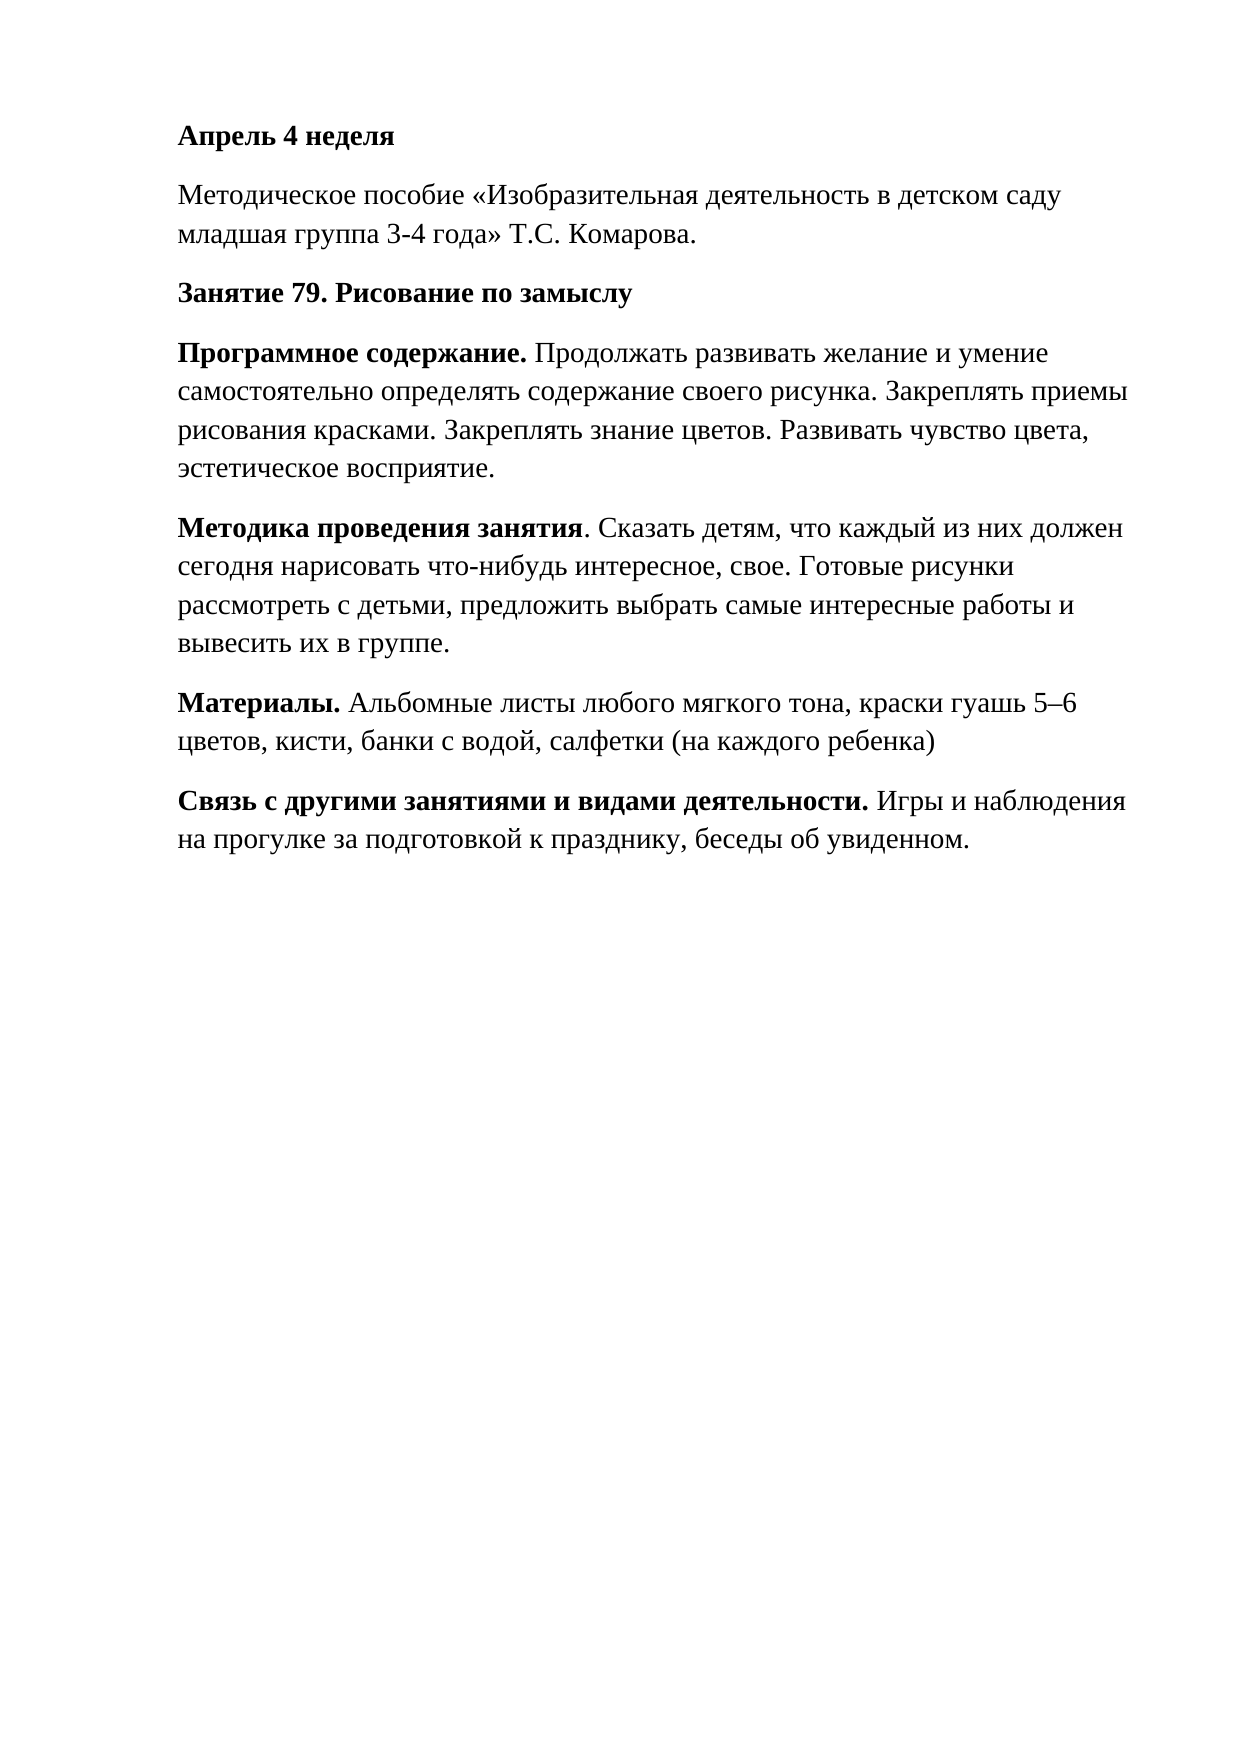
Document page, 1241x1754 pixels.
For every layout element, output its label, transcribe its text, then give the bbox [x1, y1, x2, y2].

text Связь с другими занятиями и видами деятельности. Игры и наблюдения на прогулке за подготовкой к празднику, беседы об увиденном. [177, 783, 1152, 855]
text Апрель 4 неделя [177, 118, 1152, 152]
text Занятие 79. Рисование по замыслу [177, 275, 1152, 309]
text Методика проведения занятия. Сказать детям, что каждый из них должен сегодня нарисовать что-нибудь интересное, свое. Готовые рисунки рассмотреть с детьми, предложить выбрать самые интересные работы и вывесить их в группе. [177, 510, 1152, 659]
text Методическое пособие «Изобразительная деятельность в детском саду младшая группа 3-4 года» Т.С. Комарова. [177, 177, 1152, 249]
text Программное содержание. Продолжать развивать желание и умение самостоятельно определять содержание своего рисунка. Закреплять приемы рисования красками. Закреплять знание цветов. Развивать чувство цвета, эстетическое восприятие. [177, 335, 1152, 484]
text Материалы. Альбомные листы любого мягкого тона, краски гуашь 5–6 цветов, кисти, банки с водой, салфетки (на каждого ребенка) [177, 685, 1152, 757]
